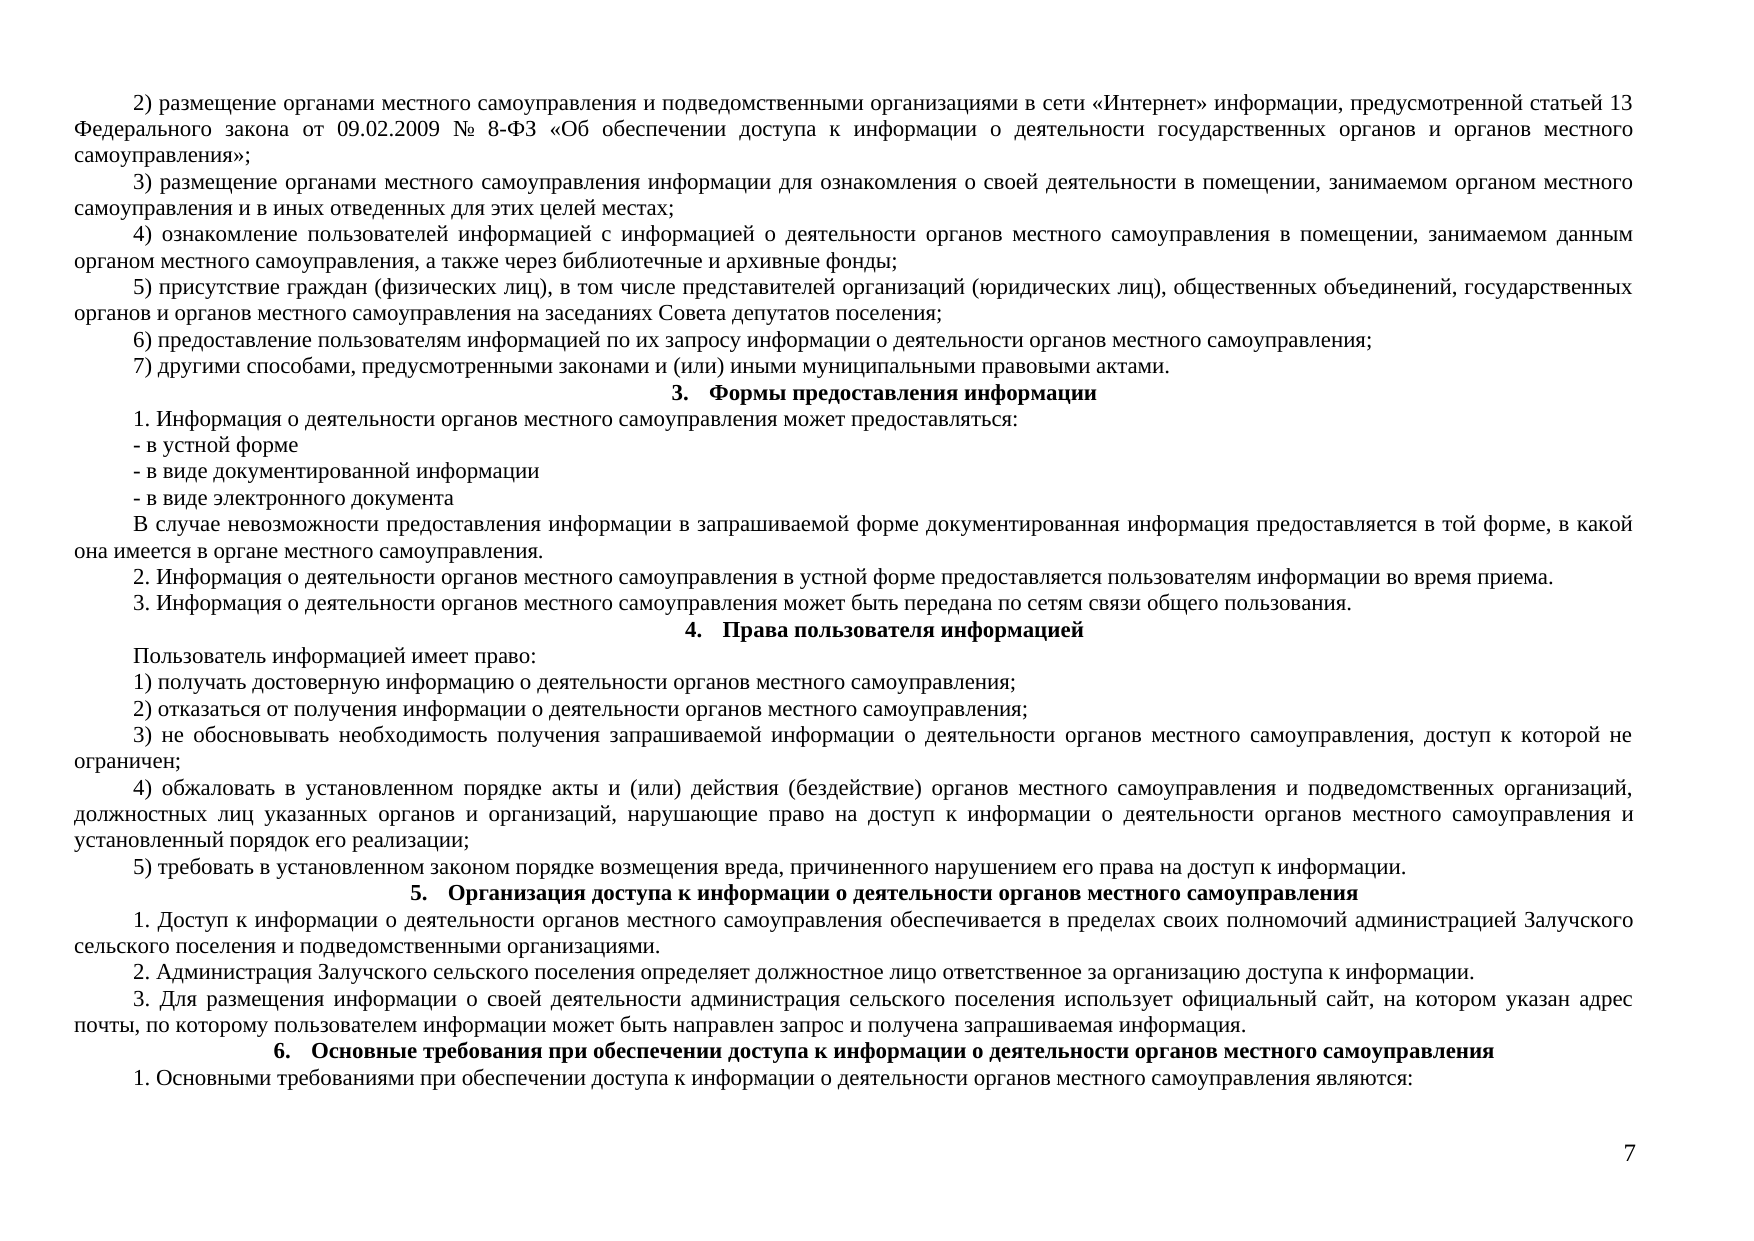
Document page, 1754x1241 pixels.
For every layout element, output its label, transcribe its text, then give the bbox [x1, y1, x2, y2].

text 3) размещение органами местного самоуправления информации для ознакомления о своей деятельности в помещении, занимаемом органом местного самоуправления и в иных отведенных для этих целей местах; [74, 168, 1636, 220]
text Пользователь информацией имеет право: [74, 642, 1636, 668]
text 3. Для размещения информации о своей деятельности администрация сельского поселения использует официальный сайт, на котором указан адрес почты, по которому пользователем информации может быть направлен запрос и получена запрашиваемая информация. [74, 985, 1636, 1037]
text - в устной форме [74, 431, 1636, 458]
list Организация доступа к информации о деятельности органов местного самоуправления [133, 879, 1636, 906]
text 1) получать достоверную информацию о деятельности органов местного самоуправления; [74, 668, 1636, 695]
text В случае невозможности предоставления информации в запрашиваемой форме документированная информация предоставляется в той форме, в какой она имеется в органе местного самоуправления. [74, 510, 1636, 563]
text 2) размещение органами местного самоуправления и подведомственными организациями в сети «Интернет» информации, предусмотренной статьей 13 Федерального закона от 09.02.2009 № 8-ФЗ «Об обеспечении доступа к информации о деятельности государственных органов и органов местного самоуправления»; [74, 89, 1636, 168]
text 6) предоставление пользователям информацией по их запросу информации о деятельности органов местного самоуправления; [74, 326, 1636, 352]
list Права пользователя информацией [133, 616, 1636, 642]
text - в виде электронного документа [74, 484, 1636, 510]
text 4) обжаловать в установленном порядке акты и (или) действия (бездействие) органов местного самоуправления и подведомственных организаций, должностных лиц указанных органов и организаций, нарушающие право на доступ к информации о деятельности органов местного самоуправления и установленный порядок его реализации; [74, 774, 1636, 853]
text 1. Основными требованиями при обеспечении доступа к информации о деятельности органов местного самоуправления являются: [74, 1064, 1636, 1090]
list Основные требования при обеспечении доступа к информации о деятельности органов местного самоуправления [133, 1037, 1636, 1064]
text 5) требовать в установленном законом порядке возмещения вреда, причиненного нарушением его права на доступ к информации. [74, 853, 1636, 879]
text 5) присутствие граждан (физических лиц), в том числе представителей организаций (юридических лиц), общественных объединений, государственных органов и органов местного самоуправления на заседаниях Совета депутатов поселения; [74, 273, 1636, 326]
text 2. Информация о деятельности органов местного самоуправления в устной форме предоставляется пользователям информации во время приема. [74, 563, 1636, 589]
text 3) не обосновывать необходимость получения запрашиваемой информации о деятельности органов местного самоуправления, доступ к которой не ограничен; [74, 721, 1636, 774]
text 7) другими способами, предусмотренными законами и (или) иными муниципальными правовыми актами. [74, 352, 1636, 378]
text 3. Информация о деятельности органов местного самоуправления может быть передана по сетям связи общего пользования. [74, 589, 1636, 616]
text 4) ознакомление пользователей информацией с информацией о деятельности органов местного самоуправления в помещении, занимаемом данным органом местного самоуправления, а также через библиотечные и архивные фонды; [74, 220, 1636, 273]
text 2) отказаться от получения информации о деятельности органов местного самоуправления; [74, 695, 1636, 721]
text 2. Администрация Залучского сельского поселения определяет должностное лицо ответственное за организацию доступа к информации. [74, 958, 1636, 985]
text - в виде документированной информации [74, 458, 1636, 484]
text 1. Доступ к информации о деятельности органов местного самоуправления обеспечивается в пределах своих полномочий администрацией Залучского сельского поселения и подведомственными организациями. [74, 906, 1636, 958]
list Формы предоставления информации [133, 378, 1636, 405]
text 1. Информация о деятельности органов местного самоуправления может предоставляться: [74, 405, 1636, 431]
